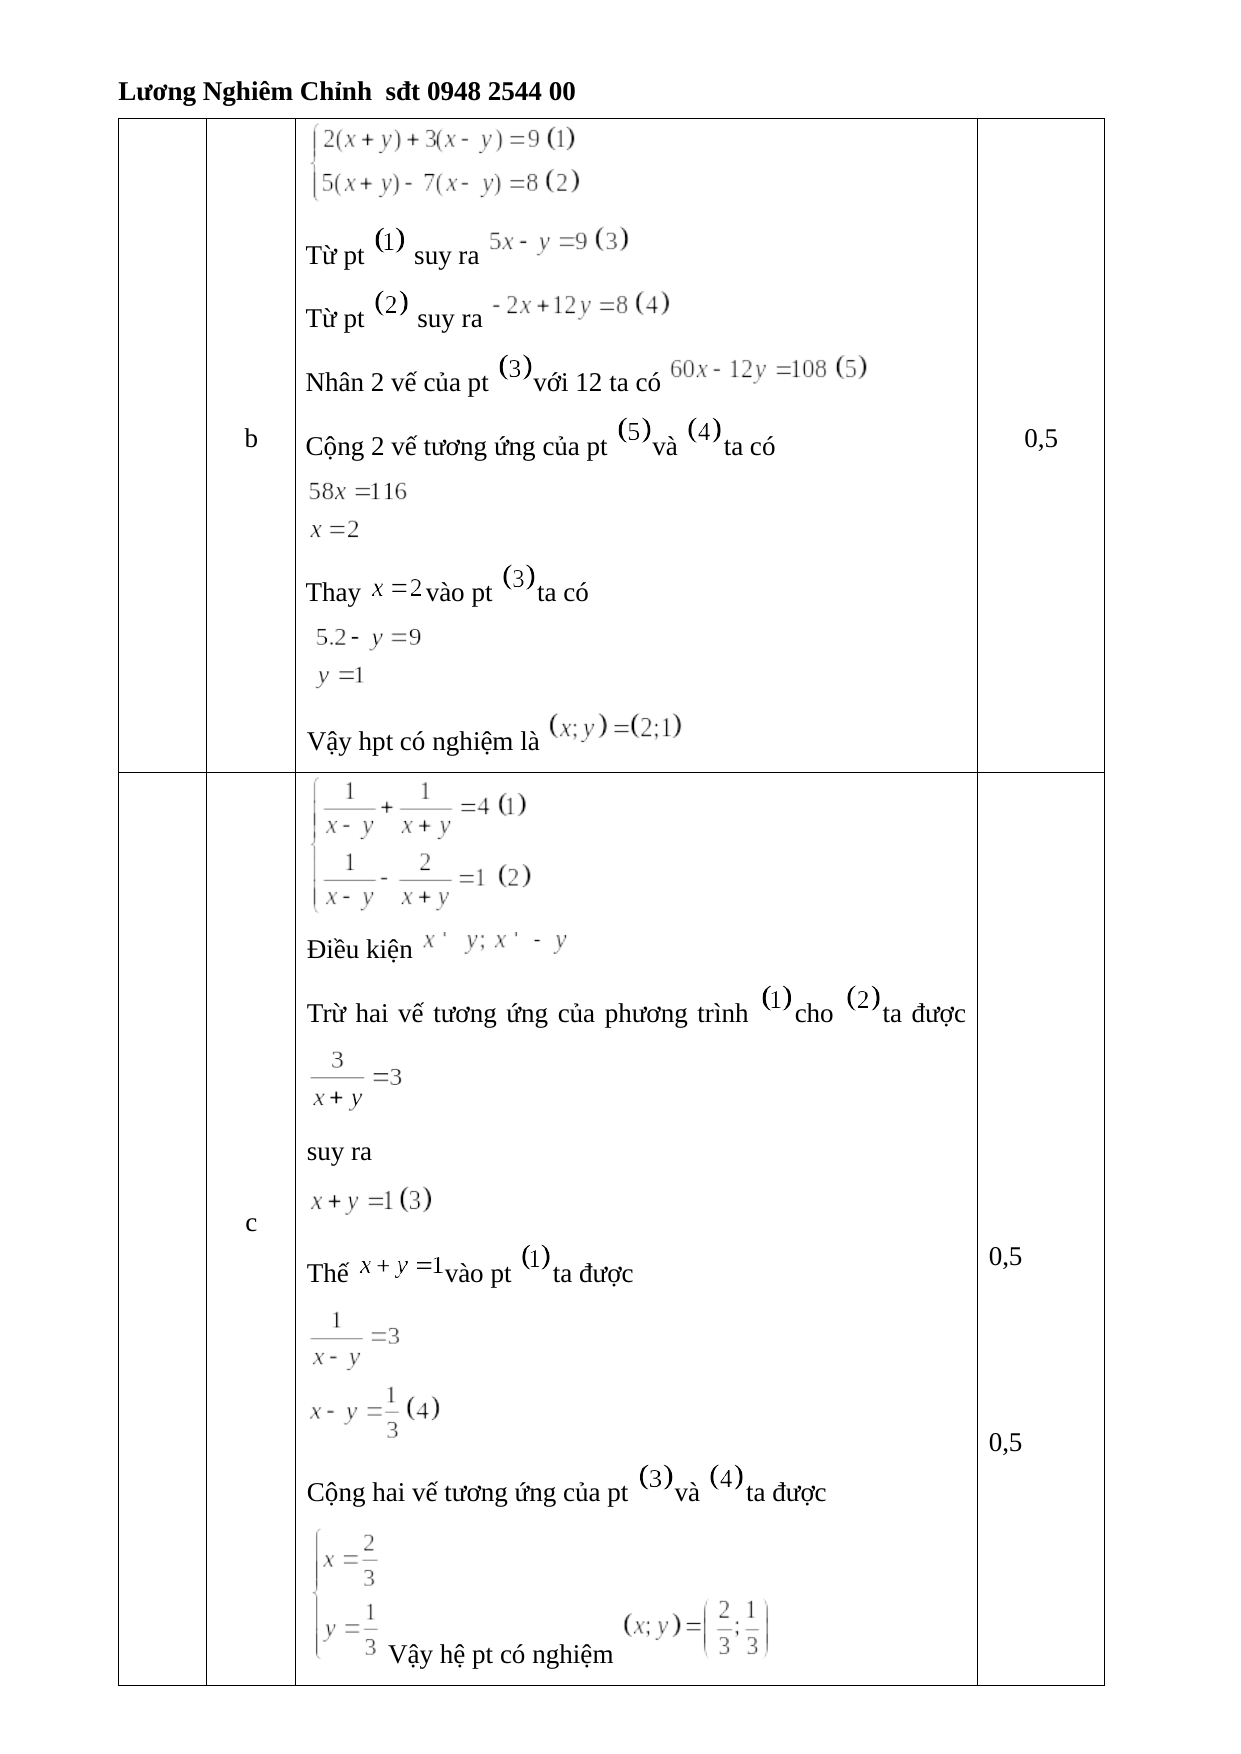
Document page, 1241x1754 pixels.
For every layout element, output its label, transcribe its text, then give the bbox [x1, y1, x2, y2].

table_cell Từ pt suy ra Từ pt suy ra Nhân 2 vế của pt với 12 ta có Cộng 2 vế tương ứng của pt và ta có Thay vào pt ta có Vậy hpt có nghiệm là [296, 119, 977, 772]
table_cell [119, 119, 206, 772]
table_cell 0,5 0,5 [978, 773, 1104, 1685]
table_cell 0,5 [978, 119, 1104, 772]
table_cell [119, 773, 206, 1685]
table_cell c [207, 773, 295, 1685]
table_cell b [207, 119, 295, 772]
table_cell Điều kiện Trừ hai vế tương ứng của phương trình cho ta được suy ra Thế vào pt ta được Cộng hai vế tương ứng của pt và ta được Vậy hệ pt có nghiệm [296, 773, 977, 1685]
